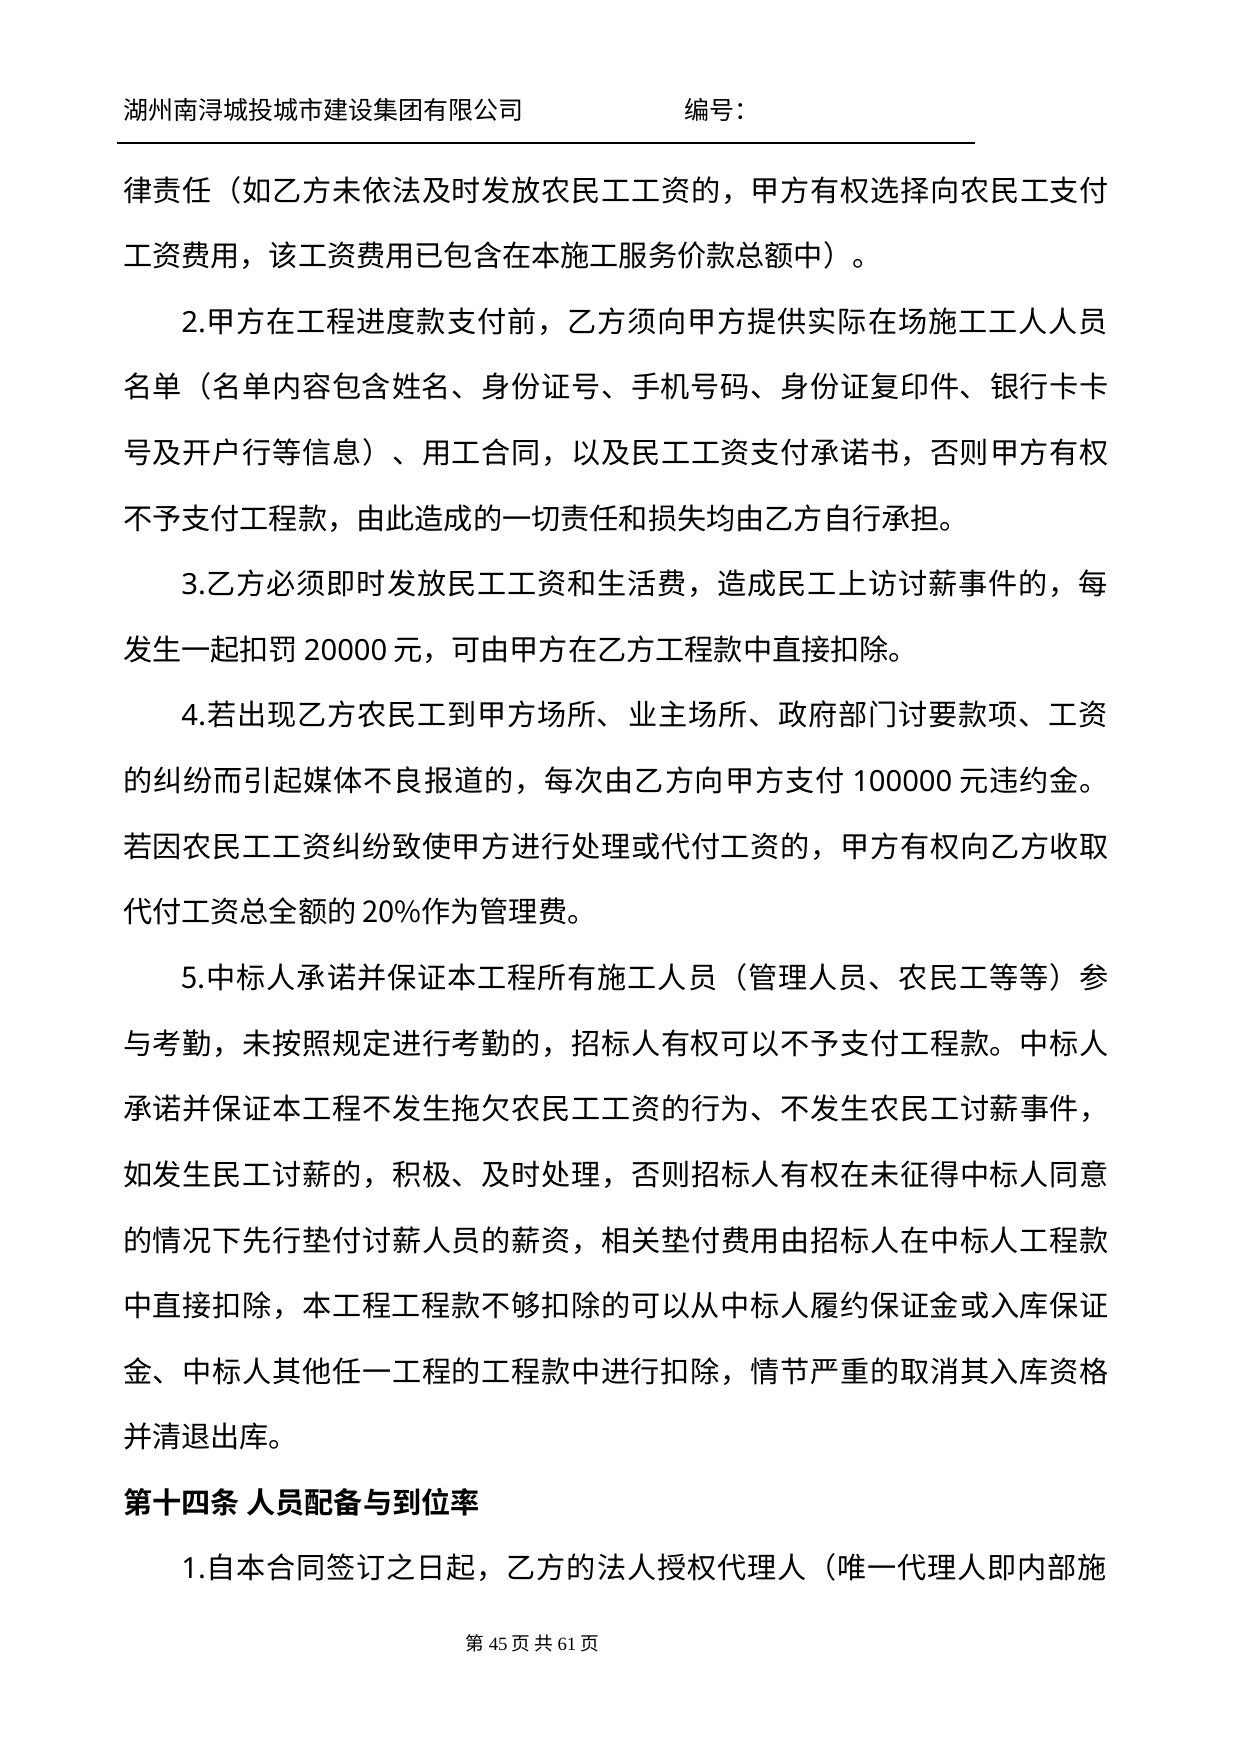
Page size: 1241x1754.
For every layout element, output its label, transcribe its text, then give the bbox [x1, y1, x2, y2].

text 3.乙方必须即时发放民工工资和生活费，造成民工上访讨薪事件的，每发生一起扣罚20000元，可由甲方在乙方工程款中直接扣除。 [123, 549, 1108, 680]
text 2.甲方在工程进度款支付前，乙方须向甲方提供实际在场施工工人人员名单（名单内容包含姓名、身份证号、手机号码、身份证复印件、银行卡卡号及开户行等信息）、用工合同，以及民工工资支付承诺书，否则甲方有权不予支付工程款，由此造成的一切责任和损失均由乙方自行承担。 [123, 287, 1108, 549]
text 5.中标人承诺并保证本工程所有施工人员（管理人员、农民工等等）参与考勤，未按照规定进行考勤的，招标人有权可以不予支付工程款。中标人承诺并保证本工程不发生拖欠农民工工资的行为、不发生农民工讨薪事件，如发生民工讨薪的，积极、及时处理，否则招标人有权在未征得中标人同意的情况下先行垫付讨薪人员的薪资，相关垫付费用由招标人在中标人工程款中直接扣除，本工程工程款不够扣除的可以从中标人履约保证金或入库保证金、中标人其他任一工程的工程款中进行扣除，情节严重的取消其入库资格并清退出库。 [123, 943, 1108, 1468]
text 第十四条 人员配备与到位率 [123, 1468, 1108, 1533]
text 4.若出现乙方农民工到甲方场所、业主场所、政府部门讨要款项、工资的纠纷而引起媒体不良报道的，每次由乙方向甲方支付100000元违约金。若因农民工工资纠纷致使甲方进行处理或代付工资的，甲方有权向乙方收取代付工资总全额的20%作为管理费。 [123, 680, 1108, 943]
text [123, 155, 1108, 287]
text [123, 1533, 1108, 1599]
